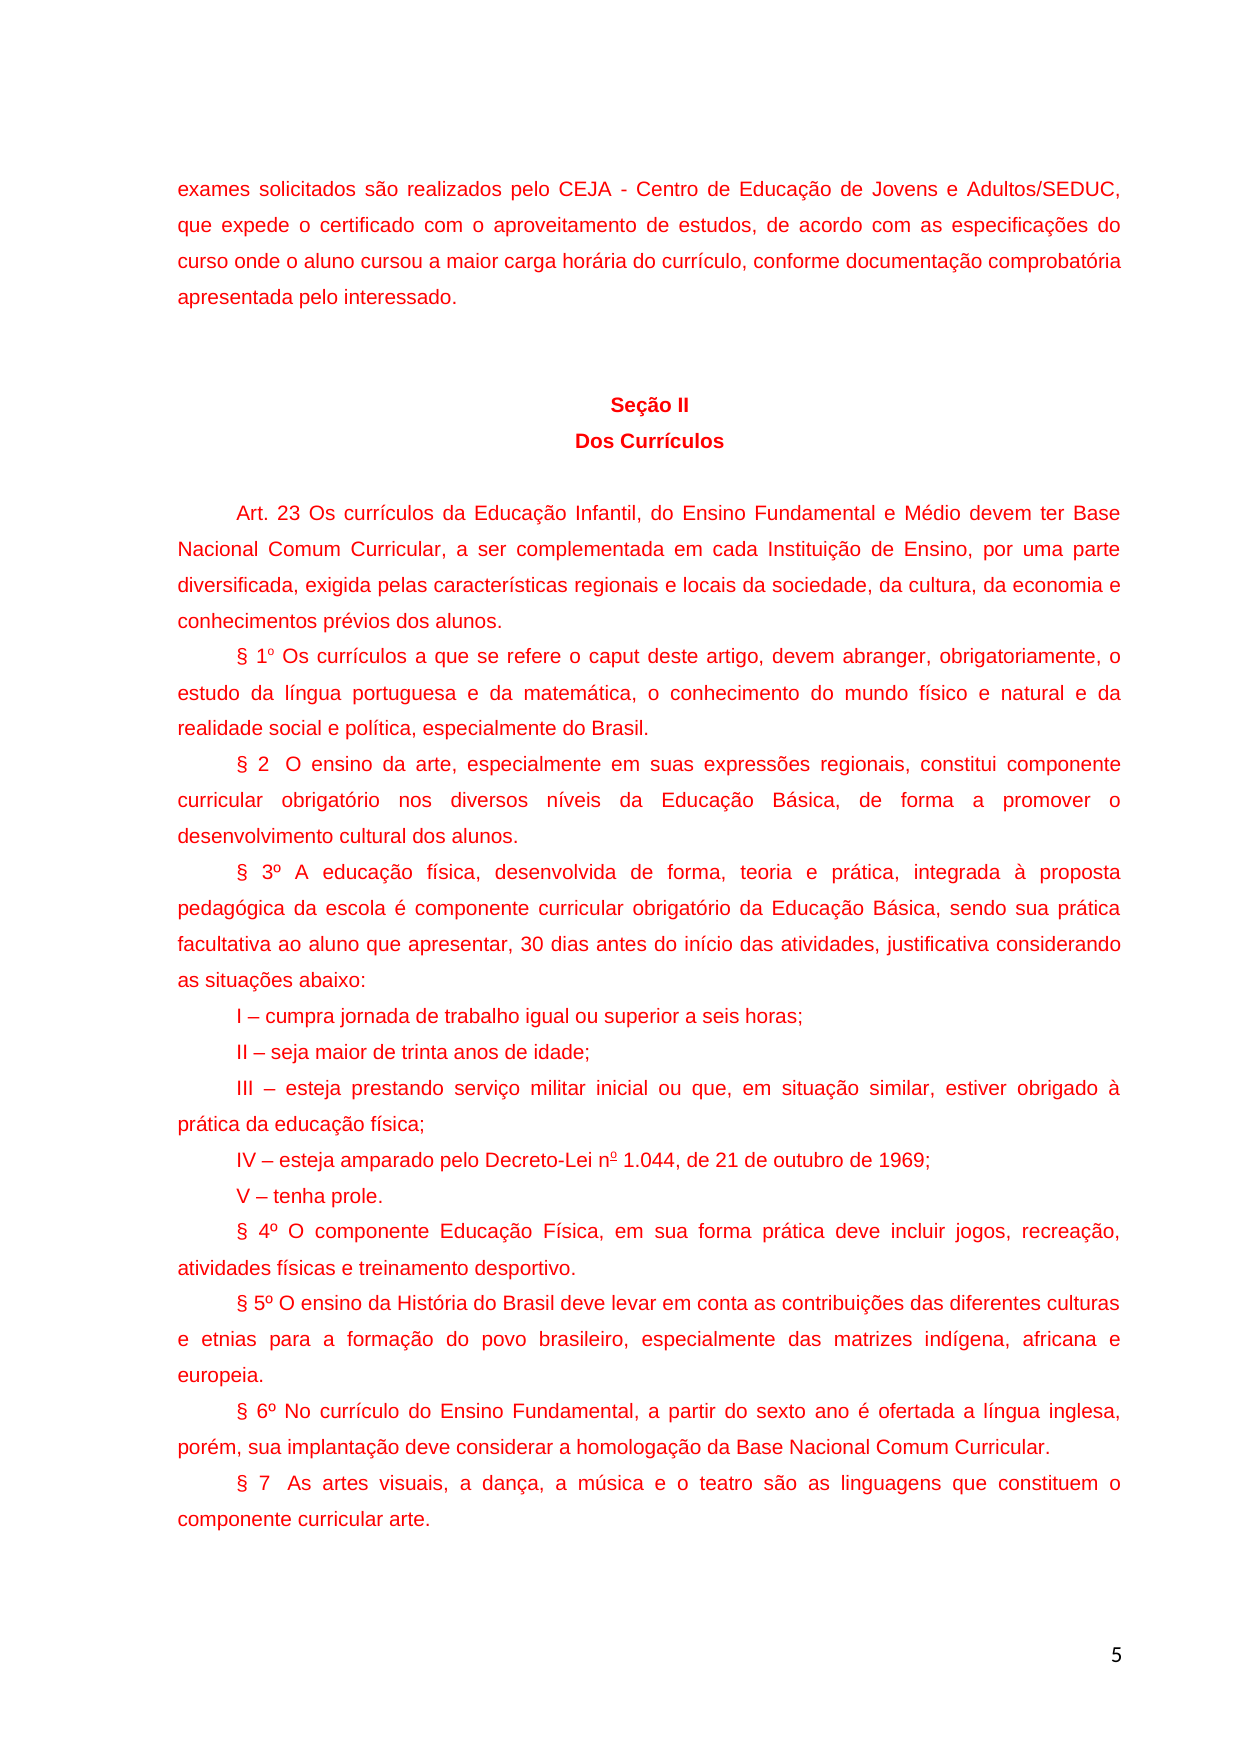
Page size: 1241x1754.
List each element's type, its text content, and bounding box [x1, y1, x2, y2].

text Dos Currículos [177, 429, 1122, 453]
text § 1o Os currículos a que se refere o caput deste artigo, devem abranger, obrigatoriamente, o estudo da língua portuguesa e da matemática, o conhecimento do mundo físico e natural e da realidade social e política, especialmente do Brasil. [177, 644, 1122, 740]
text § 4º O componente Educação Física, em sua forma prática deve incluir jogos, recreação, atividades físicas e treinamento desportivo. [177, 1219, 1122, 1279]
text Seção II [177, 393, 1122, 417]
text I – cumpra jornada de trabalho igual ou superior a seis horas; [177, 1004, 1122, 1028]
text § 6º No currículo do Ensino Fundamental, a partir do sexto ano é ofertada a língua inglesa, porém, sua implantação deve considerar a homologação da Base Nacional Comum Curricular. [177, 1399, 1122, 1459]
text § 3º A educação física, desenvolvida de forma, teoria e prática, integrada à proposta pedagógica da escola é componente curricular obrigatório da Educação Básica, sendo sua prática facultativa ao aluno que apresentar, 30 dias antes do início das atividades, justificativa considerando as situações abaixo: [177, 860, 1122, 992]
text Art. 23 Os currículos da Educação Infantil, do Ensino Fundamental e Médio devem ter Base Nacional Comum Curricular, a ser complementada em cada Instituição de Ensino, por uma parte diversificada, exigida pelas características regionais e locais da sociedade, da cultura, da economia e conhecimentos prévios dos alunos. [177, 501, 1122, 632]
text II – seja maior de trinta anos de idade; [177, 1040, 1122, 1064]
text § 5º O ensino da História do Brasil deve levar em conta as contribuições das diferentes culturas e etnias para a formação do povo brasileiro, especialmente das matrizes indígena, africana e europeia. [177, 1291, 1122, 1387]
text V – tenha prole. [177, 1183, 1122, 1207]
text III – esteja prestando serviço militar inicial ou que, em situação similar, estiver obrigado à prática da educação física; [177, 1076, 1122, 1136]
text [177, 177, 1122, 309]
text IV – esteja amparado pelo Decreto-Lei no 1.044, de 21 de outubro de 1969; [177, 1147, 1122, 1171]
text § 7 As artes visuais, a dança, a música e o teatro são as linguagens que constituem o componente curricular arte. [177, 1471, 1122, 1531]
text § 2 O ensino da arte, especialmente em suas expressões regionais, constitui componente curricular obrigatório nos diversos níveis da Educação Básica, de forma a promover o desenvolvimento cultural dos alunos. [177, 752, 1122, 848]
